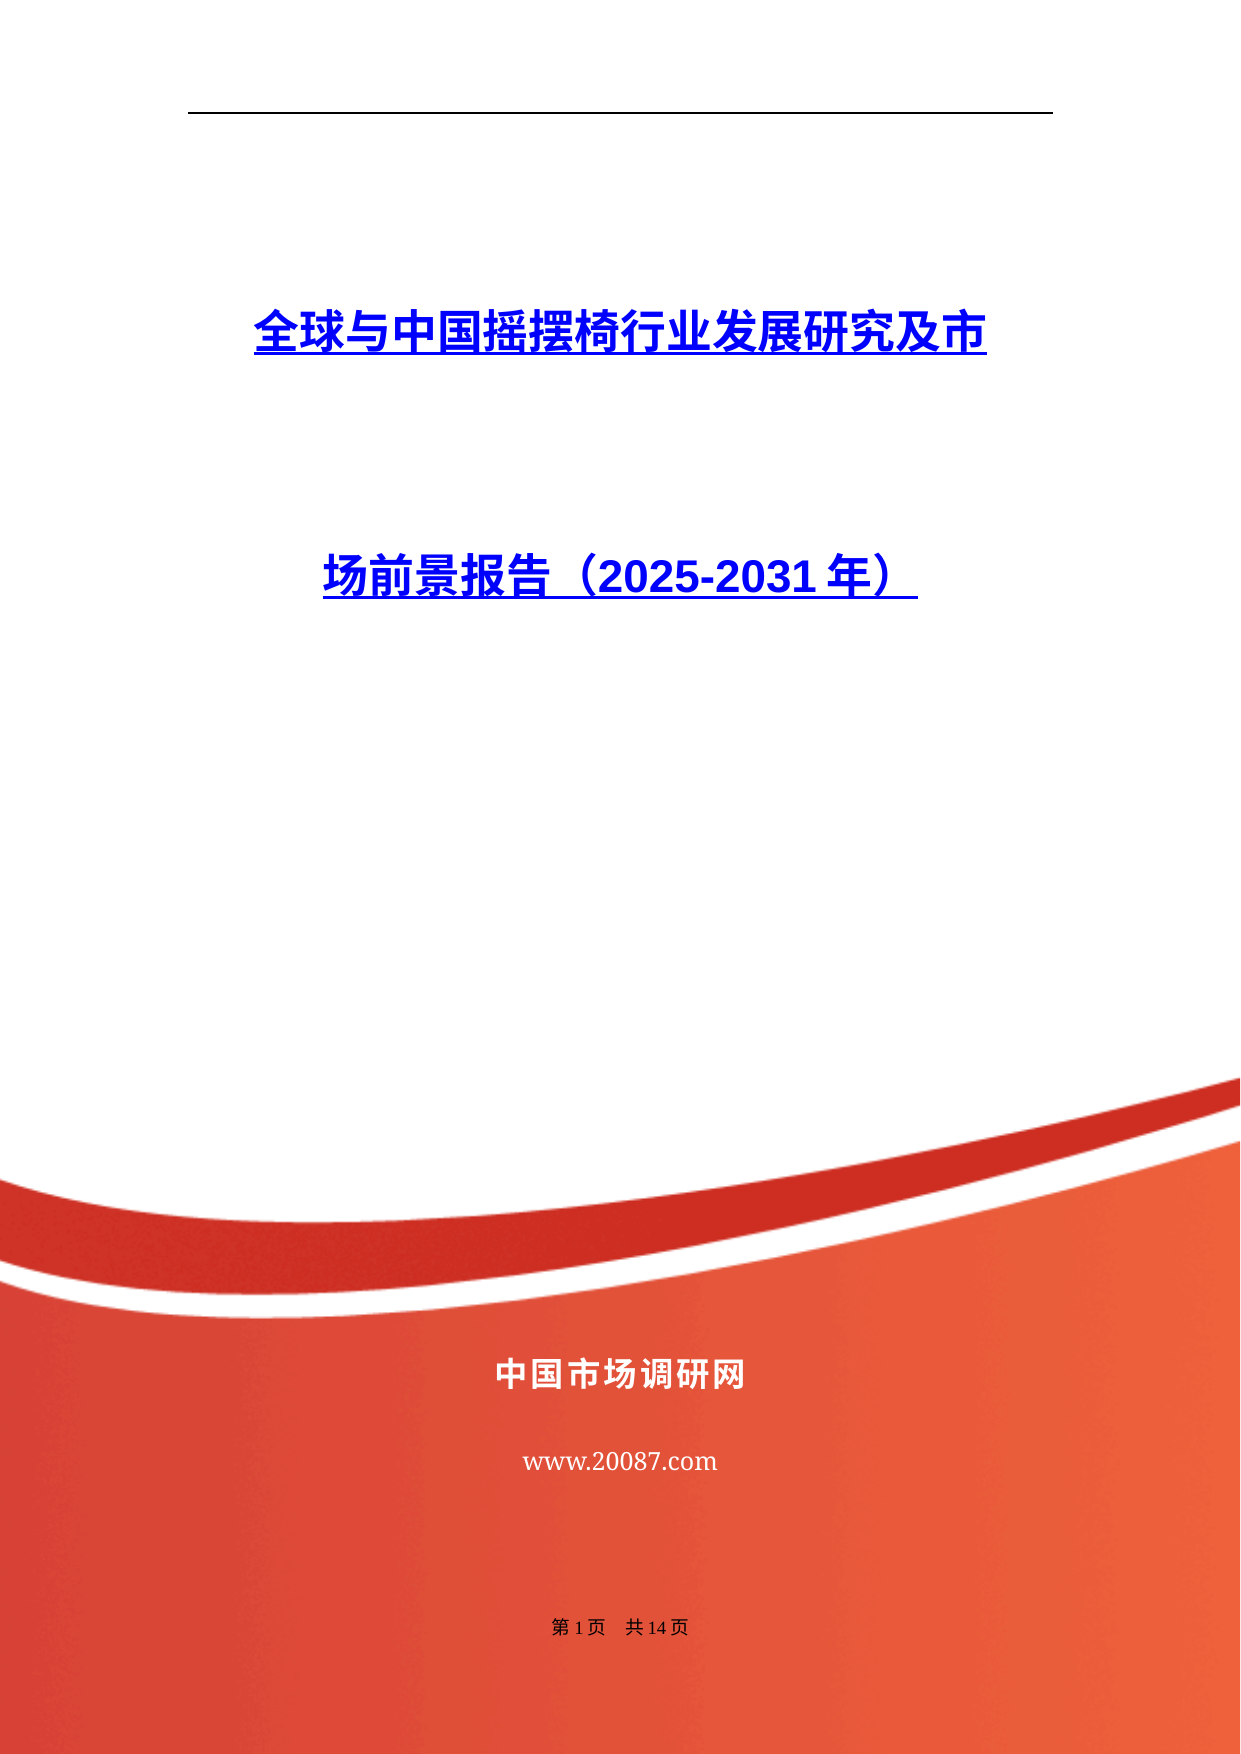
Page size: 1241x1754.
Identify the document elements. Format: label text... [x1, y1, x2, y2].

picture [0, 1006, 1241, 1754]
subtitle 中国市场调研网 [187, 1339, 1053, 1404]
text www.20087.com [187, 1428, 1053, 1493]
table_header 全球与中国摇摆椅行业发展研究及市场前景报告（2025-2031年） [188, 207, 1053, 773]
